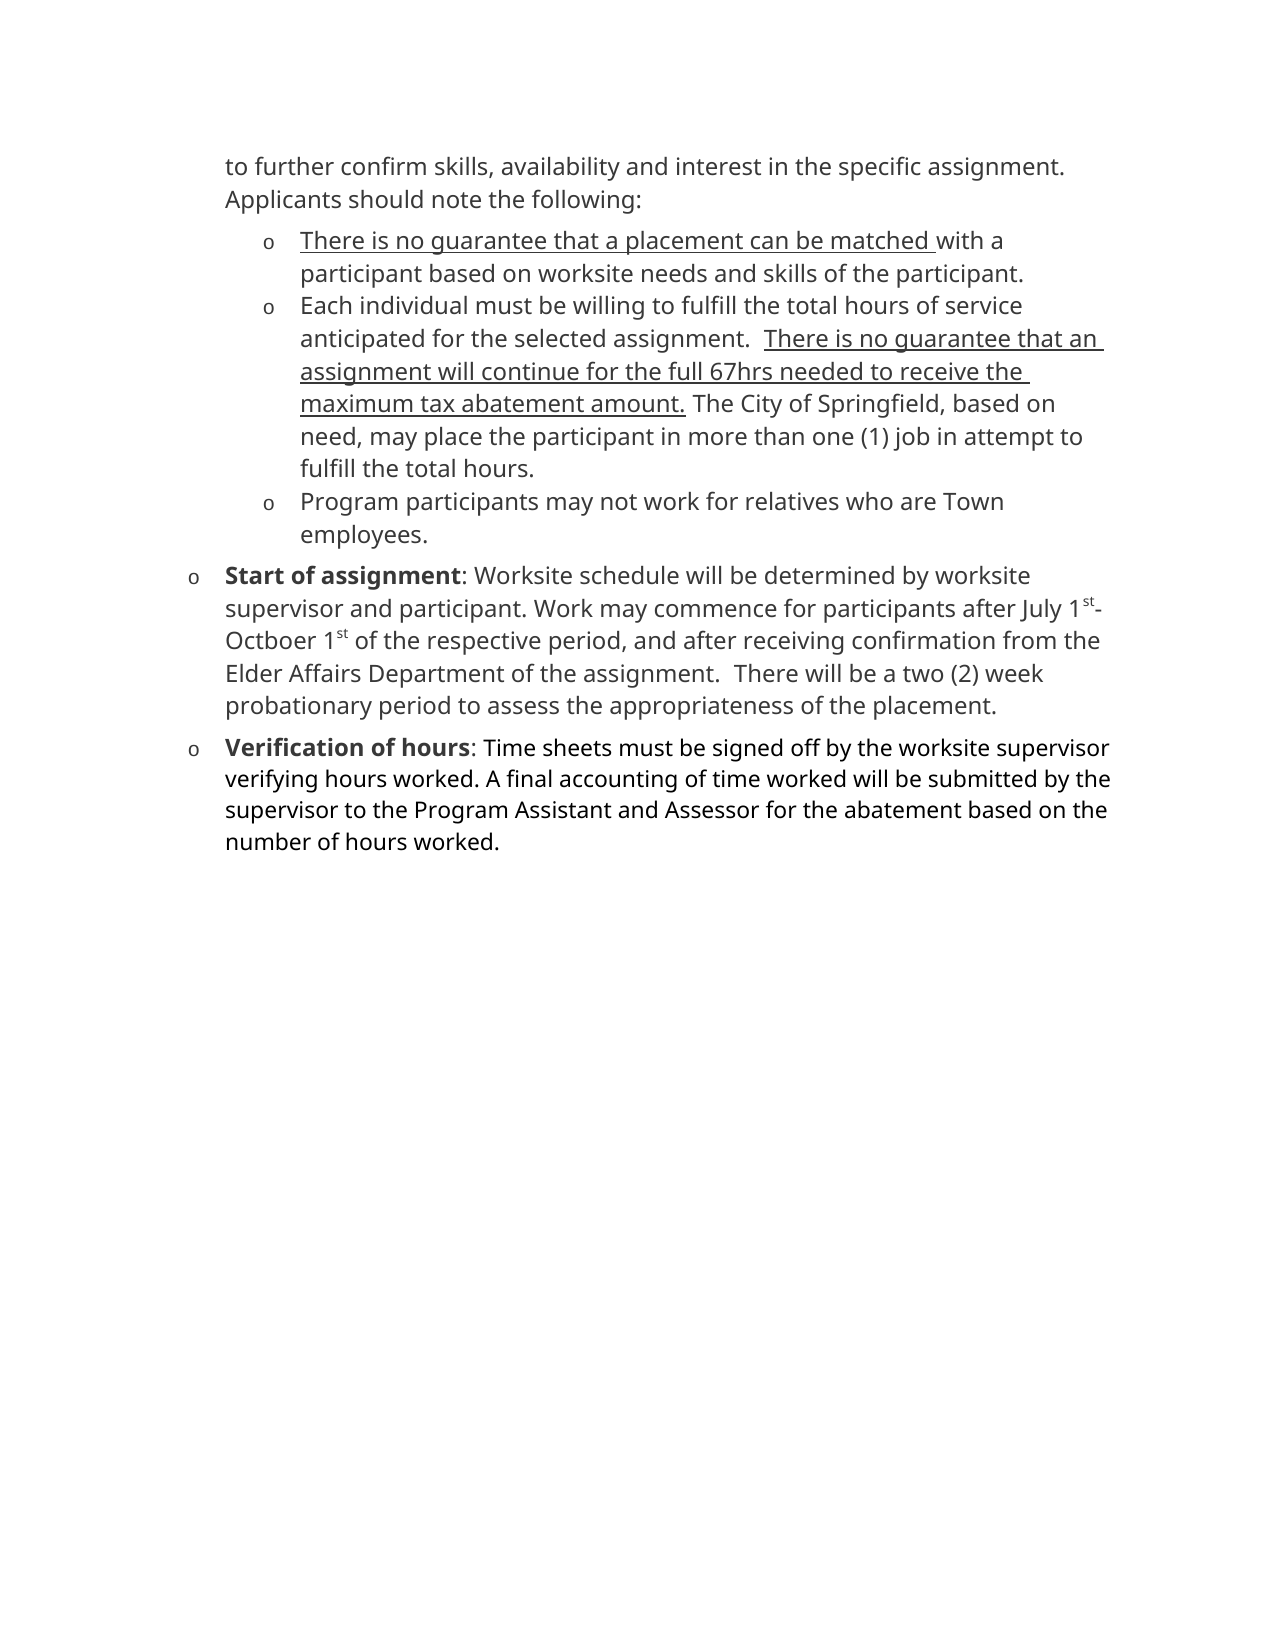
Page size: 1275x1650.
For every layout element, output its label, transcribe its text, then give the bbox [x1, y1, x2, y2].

list Each individual must be willing to fulfill the total hours of service anticipated for the selected assignment. There is no guarantee that an assignment will continue for the full 67hrs needed to receive the maximum tax abatement amount. The City of Springfield, based on need, may place the participant in more than one (1) job in attempt to fulfill the total hours. [262, 289, 1125, 485]
list Program participants may not work for relatives who are Town employees. [262, 485, 1125, 550]
list Verification of hours: Time sheets must be signed off by the worksite supervisor verifying hours worked. A final accounting of time worked will be submitted by the supervisor to the Program Assistant and Assessor for the abatement based on the number of hours worked. [187, 731, 1125, 857]
list There is no guarantee that a placement can be matched with a participant based on worksite needs and skills of the participant. [262, 224, 1125, 289]
list Start of assignment: Worksite schedule will be determined by worksite supervisor and participant. Work may commence for participants after July 1st-Octboer 1st of the respective period, and after receiving confirmation from the Elder Affairs Department of the assignment. There will be a two (2) week probationary period to assess the appropriateness of the placement. [187, 559, 1125, 722]
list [187, 150, 1125, 215]
